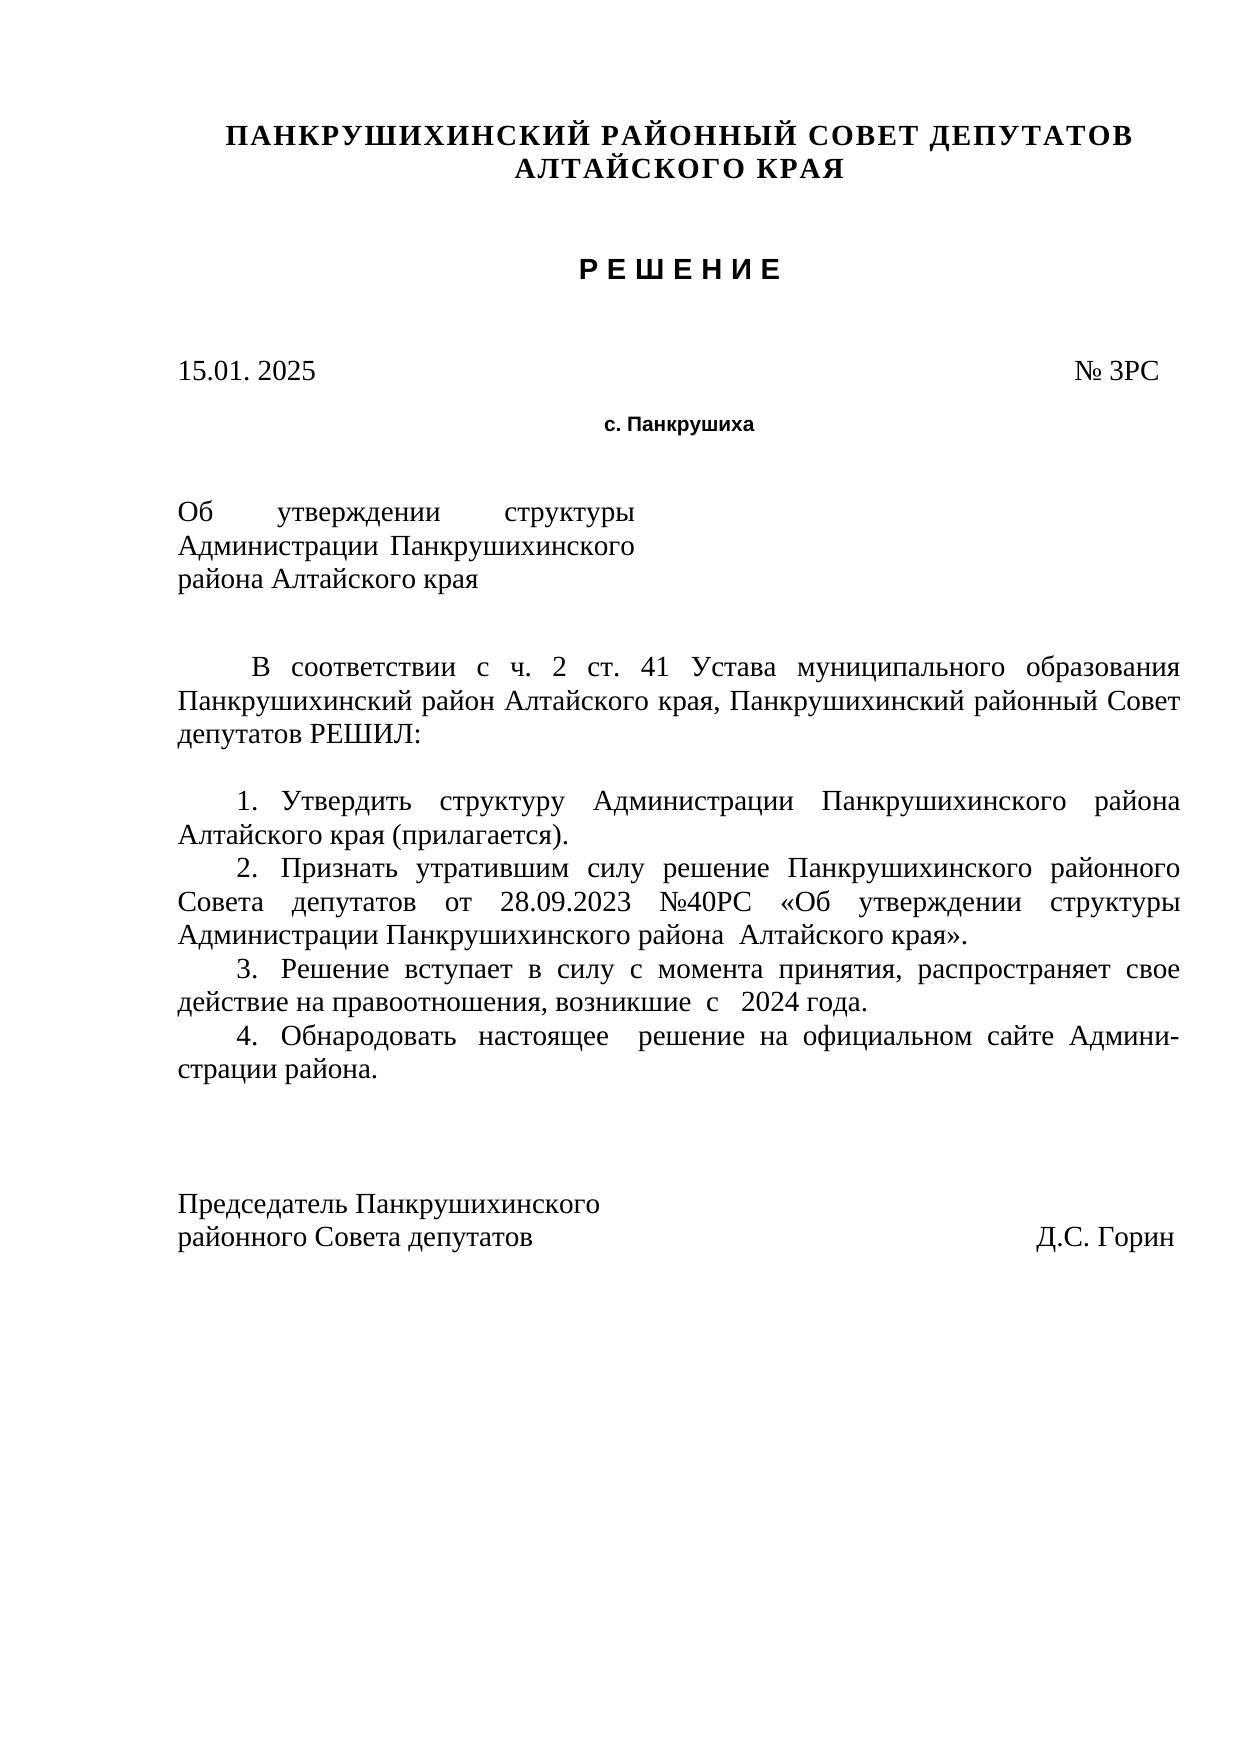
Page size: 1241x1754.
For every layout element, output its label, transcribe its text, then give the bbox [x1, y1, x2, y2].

text Председатель Панкрушихинского [177, 1186, 1181, 1219]
text с. Панкрушиха [177, 412, 1181, 436]
text ПАНКРУШИХИНСКИЙ РАЙОННЫЙ СОВЕТ ДЕПУТАТОВ [177, 118, 1181, 152]
text РЕШЕНИЕ [177, 252, 1181, 286]
text страции района. [177, 1052, 1181, 1085]
text В соответствии с ч. 2 ст. 41 Устава муниципального образования Панкрушихинский район Алтайского края, Панкрушихинский районный Совет депутатов РЕШИЛ: [177, 649, 1181, 750]
list Решение вступает в силу с момента принятия, распространяет свое действие на правоотношения, возникшие с 2024 года. [177, 951, 1181, 1018]
text районного Совета депутатов Д.С. Горин [177, 1219, 1181, 1253]
text 15.01. 2025 № 3РС [177, 353, 1181, 386]
text АЛТАЙСКОГО КРАЯ [177, 152, 1181, 185]
list Обнародовать настоящее решение на официальном сайте Админи- [236, 1018, 1181, 1052]
list Утвердить структуру Администрации Панкрушихинского района Алтайского края (прилагается). [177, 783, 1181, 850]
list Признать утратившим силу решение Панкрушихинского районного Совета депутатов от 28.09.2023 №40РС «Об утверждении структуры Администрации Панкрушихинского района Алтайского края». [177, 850, 1181, 951]
text Об утверждении структуры Администрации Панкрушихинского района Алтайского края [177, 494, 635, 595]
